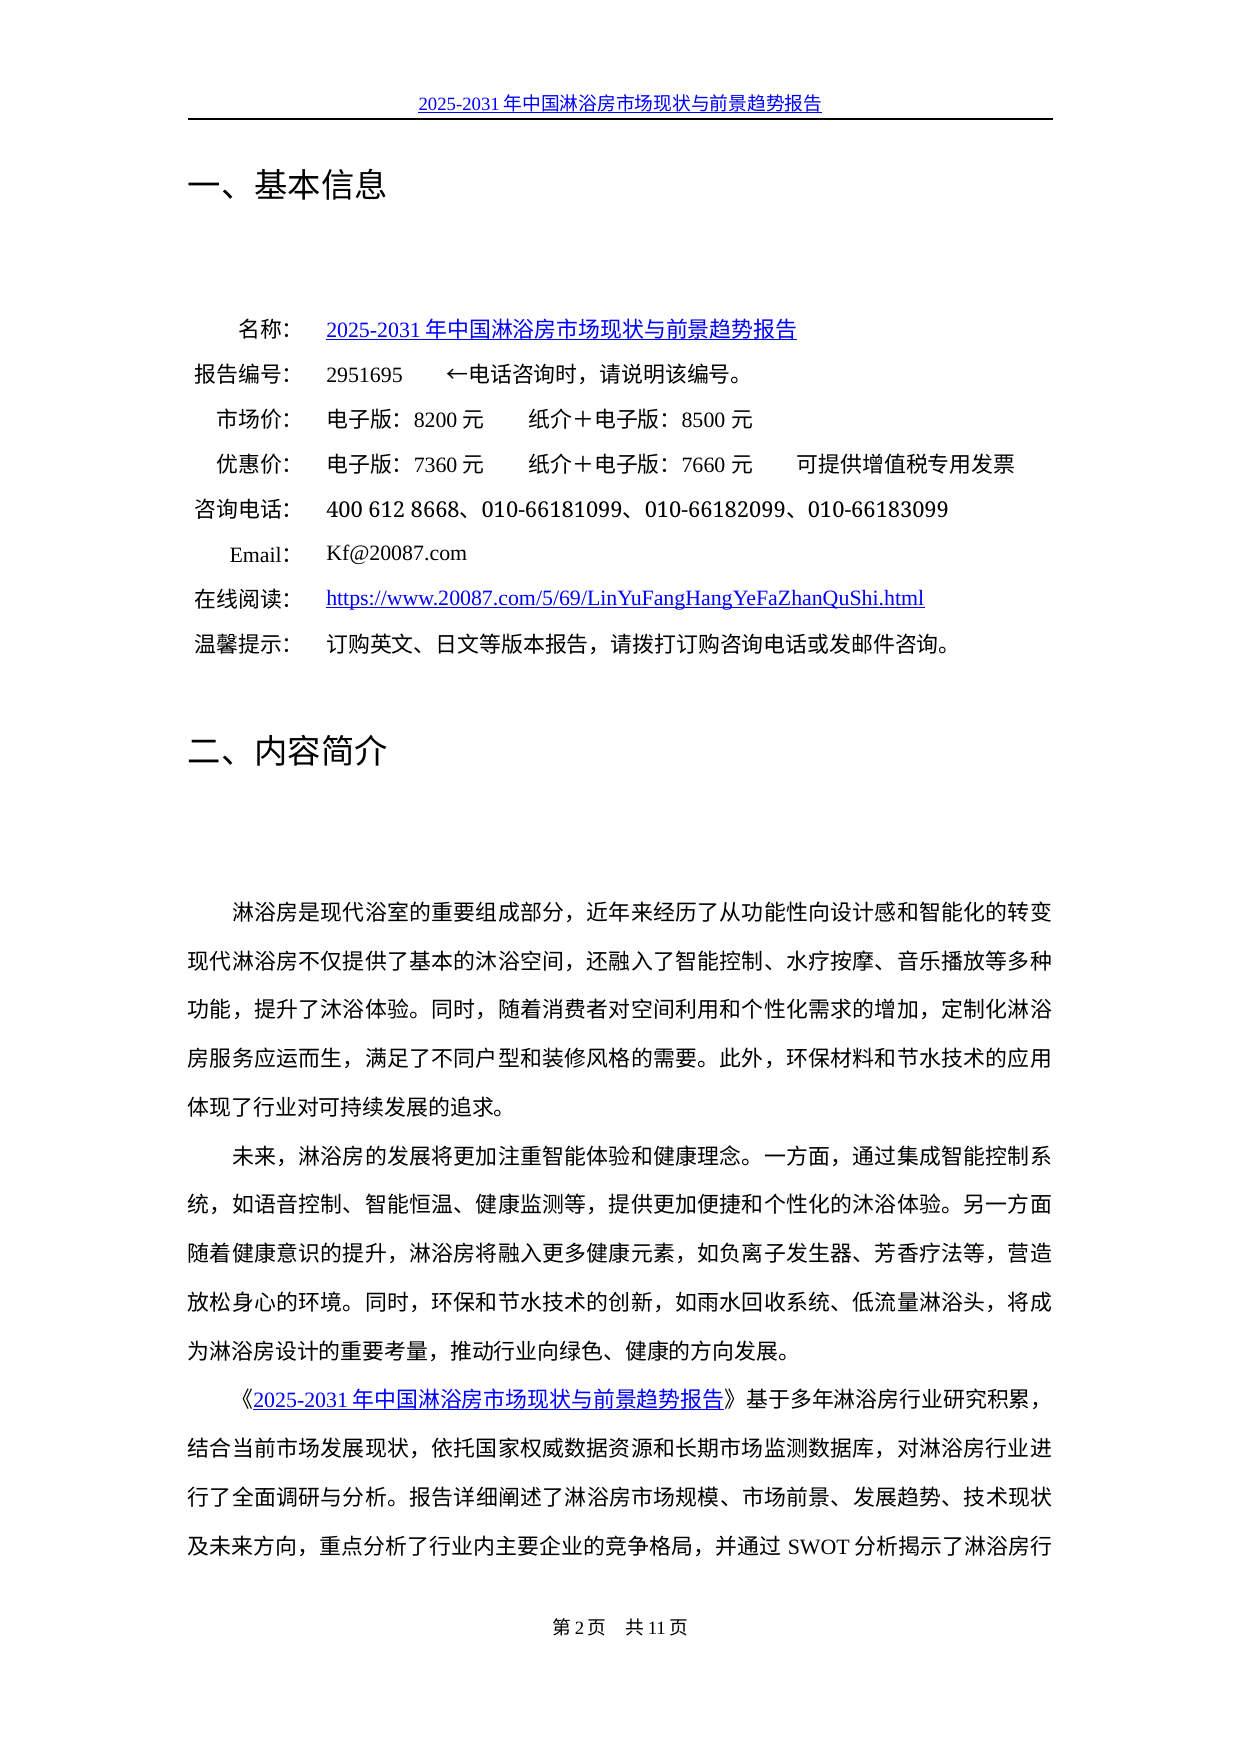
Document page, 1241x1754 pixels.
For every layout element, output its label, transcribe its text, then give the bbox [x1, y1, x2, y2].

table_cell 2951695 ←电话咨询时，请说明该编号。 [315, 357, 1073, 402]
table_cell Kf@20087.com [315, 537, 1073, 582]
table_cell 温馨提示： [167, 627, 315, 672]
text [187, 894, 1053, 1561]
table_cell 400 612 8668、010-66181099、010-66182099、010-66183099 [315, 492, 1073, 537]
table_header 2025-2031年中国淋浴房市场现状与前景趋势报告 [315, 312, 1073, 357]
table_cell 市场价： [167, 402, 315, 447]
table_cell 在线阅读： [167, 582, 315, 627]
title 一、基本信息 [187, 150, 1053, 215]
table_cell [315, 582, 1073, 627]
table_cell 电子版：8200 元 纸介＋电子版：8500 元 [315, 402, 1073, 447]
table_header 名称： [167, 312, 315, 357]
table_cell 订购英文、日文等版本报告，请拨打订购咨询电话或发邮件咨询。 [315, 627, 1073, 672]
table_cell 报告编号： [167, 357, 315, 402]
table_cell 咨询电话： [167, 492, 315, 537]
table_cell Email： [167, 537, 315, 582]
title 二、内容简介 [187, 717, 1053, 782]
table_cell 优惠价： [167, 447, 315, 492]
table_cell 电子版：7360 元 纸介＋电子版：7660 元 可提供增值税专用发票 [315, 447, 1073, 492]
